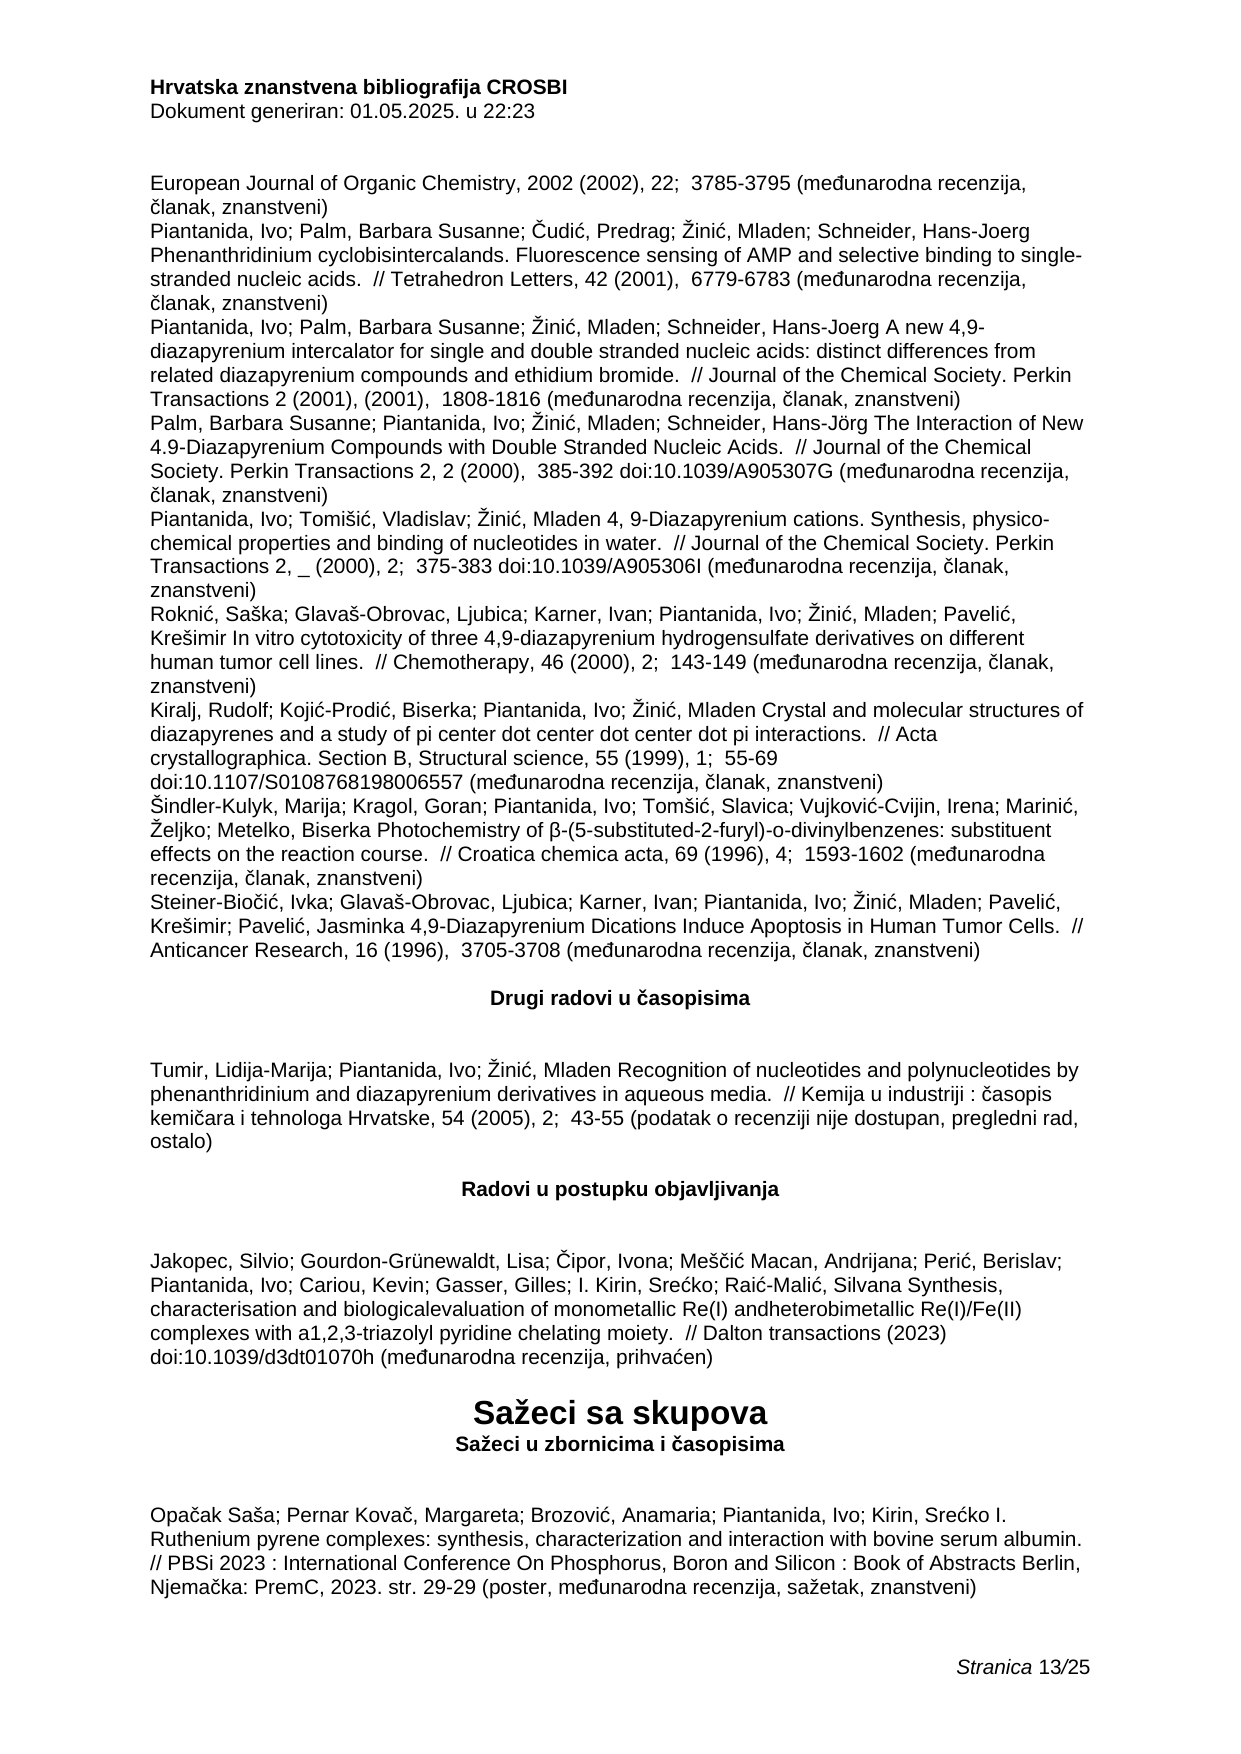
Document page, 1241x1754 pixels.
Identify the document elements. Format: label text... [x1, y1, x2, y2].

text Tumir, Lidija-Marija; Piantanida, Ivo; Žinić, Mladen [150, 1057, 1090, 1153]
text Steiner-Biočić, Ivka; Glavaš-Obrovac, Ljubica; Karner, Ivan; Piantanida, Ivo; Žinić, Mladen; Pavelić, Krešimir; Pavelić, Jasminka [150, 890, 1090, 962]
text Jakopec, Silvio; Gourdon-Grünewaldt, Lisa; Čipor, Ivona; Meščić Macan, Andrijana; Perić, Berislav; Piantanida, Ivo; Cariou, Kevin; Gasser, Gilles; I. Kirin, Srećko; Raić-Malić, Silvana [150, 1249, 1090, 1369]
text Piantanida, Ivo; Palm, Barbara Susanne; Čudić, Predrag; Žinić, Mladen; Schneider, Hans-Joerg [150, 219, 1090, 315]
subtitle Drugi radovi u časopisima [150, 986, 1090, 1009]
text Šindler-Kulyk, Marija; Kragol, Goran; Piantanida, Ivo; Tomšić, Slavica; Vujković-Cvijin, Irena; Marinić, Željko; Metelko, Biserka [150, 794, 1090, 890]
text Piantanida, Ivo; Tomišić, Vladislav; Žinić, Mladen [150, 506, 1090, 602]
subtitle Sažeci sa skupova [150, 1393, 1090, 1431]
text Opačak Saša; Pernar Kovač, Margareta; Brozović, Anamaria; Piantanida, Ivo; Kirin, Srećko I. [150, 1503, 1090, 1599]
text Roknić, Saška; Glavaš-Obrovac, Ljubica; Karner, Ivan; Piantanida, Ivo; Žinić, Mladen; Pavelić, Krešimir [150, 602, 1090, 698]
text Palm, Barbara Susanne; Piantanida, Ivo; Žinić, Mladen; Schneider, Hans-Jörg [150, 411, 1090, 506]
text Piantanida, Ivo; Palm, Barbara Susanne; Žinić, Mladen; Schneider, Hans-Joerg [150, 315, 1090, 411]
subtitle Sažeci u zbornicima i časopisima [150, 1431, 1090, 1455]
subtitle Radovi u postupku objavljivanja [150, 1177, 1090, 1201]
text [150, 171, 1090, 219]
text Kiralj, Rudolf; Kojić-Prodić, Biserka; Piantanida, Ivo; Žinić, Mladen [150, 698, 1090, 794]
